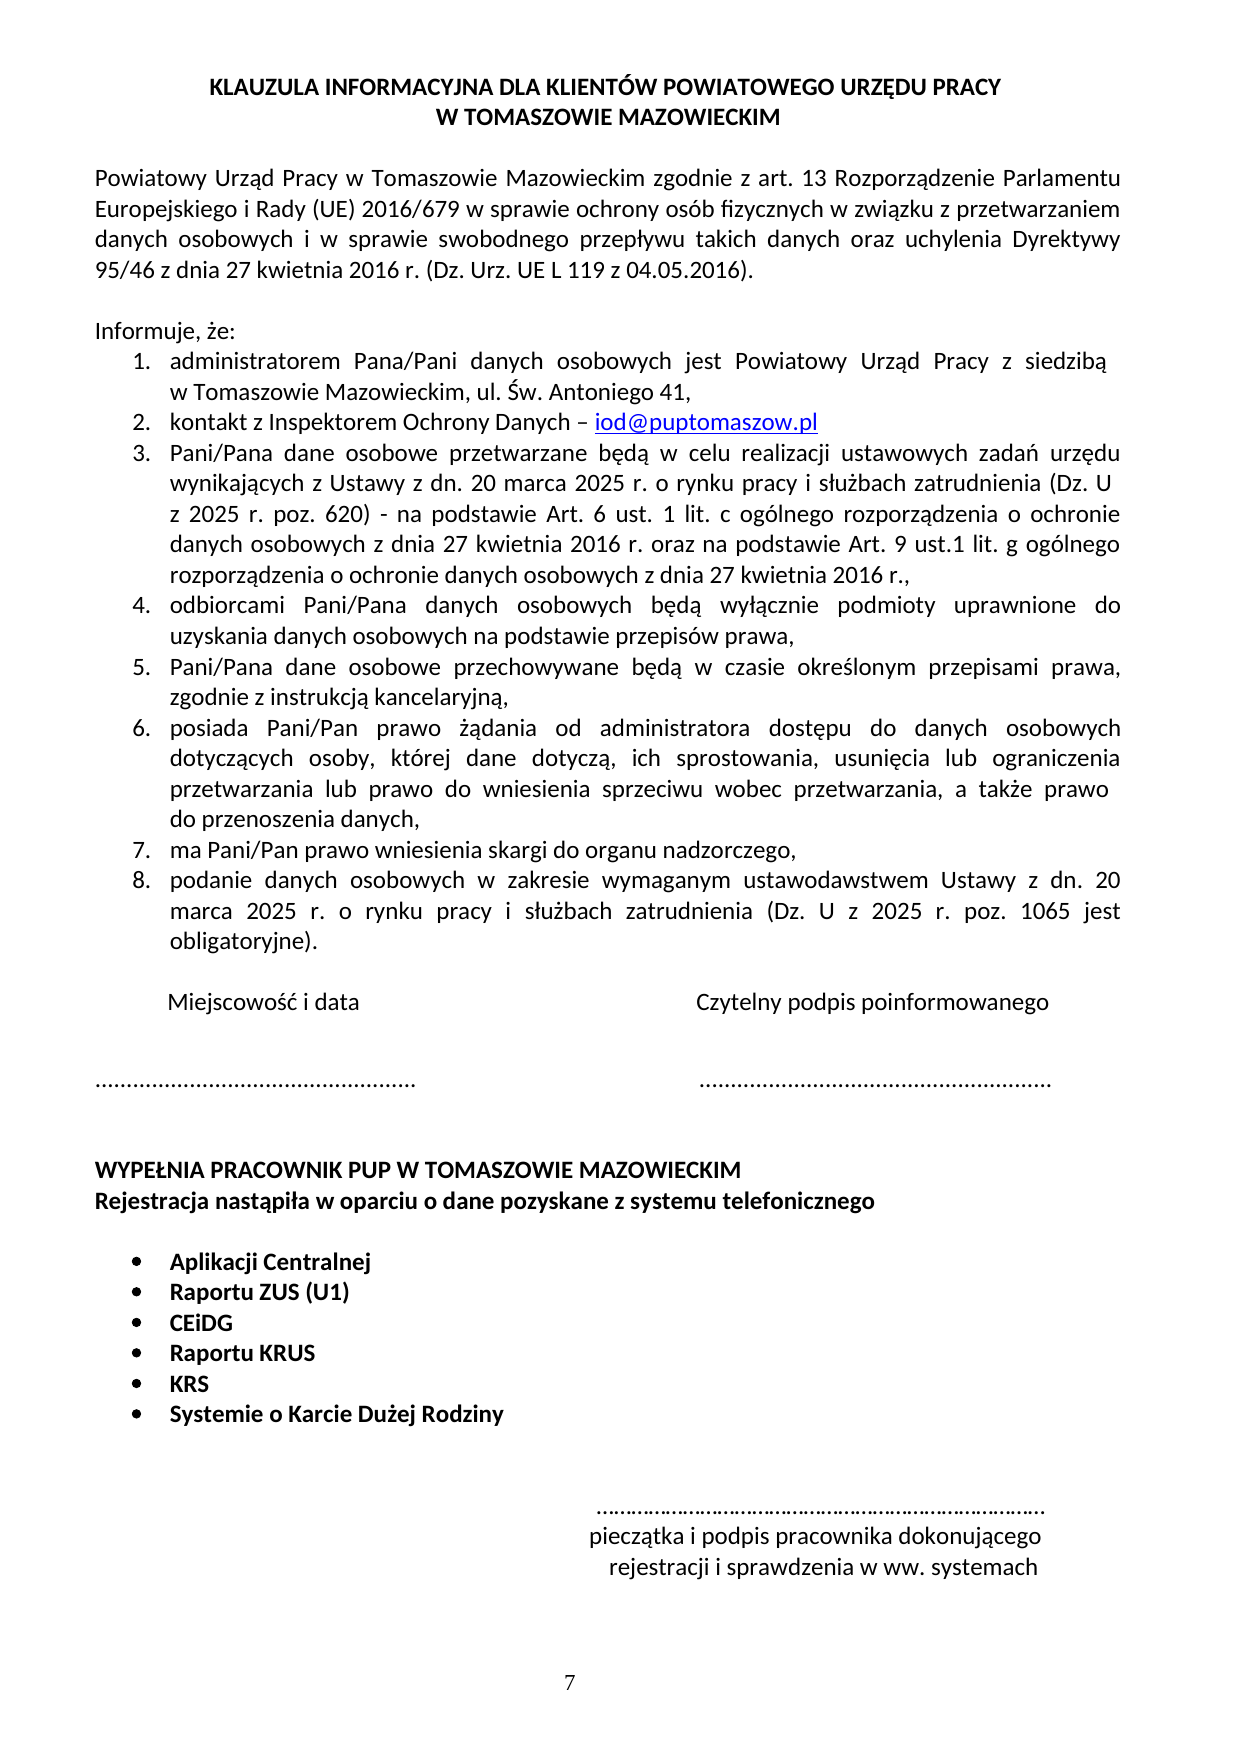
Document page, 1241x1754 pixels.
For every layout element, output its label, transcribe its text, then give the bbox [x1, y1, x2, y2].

list administratorem Pana/Pani danych osobowych jest Powiatowy Urząd Pracy z siedzibą w Tomaszowie Mazowieckim, ul. Św. Antoniego 41, [132, 346, 1122, 407]
text ................................................... ........................................................ [94, 1063, 1122, 1093]
list kontakt z Inspektorem Ochrony Danych – iod@puptomaszow.pl [132, 407, 1122, 437]
text Rejestracja nastąpiła w oparciu o dane pozyskane z systemu telefonicznego [94, 1185, 1122, 1215]
text WYPEŁNIA PRACOWNIK PUP W TOMASZOWIE MAZOWIECKIM [94, 1154, 1122, 1185]
list posiada Pani/Pan prawo żądania od administratora dostępu do danych osobowych dotyczących osoby, której dane dotyczą, ich sprostowania, usunięcia lub ograniczenia przetwarzania lub prawo do wniesienia sprzeciwu wobec przetwarzania, a także prawo do przenoszenia danych, [132, 712, 1122, 834]
list podanie danych osobowych w zakresie wymaganym ustawodawstwem Ustawy z dn. 20 marca 2025 r. o rynku pracy i służbach zatrudnienia (Dz. U z 2025 r. poz. 1065 jest obligatoryjne). [132, 864, 1122, 956]
list Aplikacji Centralnej [132, 1246, 1122, 1276]
list CEiDG [132, 1307, 1122, 1337]
text Powiatowy Urząd Pracy w Tomaszowie Mazowieckim zgodnie z art. 13 Rozporządzenie Parlamentu Europejskiego i Rady (UE) 2016/679 w sprawie ochrony osób fizycznych w związku z przetwarzaniem danych osobowych i w sprawie swobodnego przepływu takich danych oraz uchylenia Dyrektywy 95/46 z dnia 27 kwietnia 2016 r. (Dz. Urz. UE L 119 z 04.05.2016). [94, 162, 1122, 284]
text KLAUZULA INFORMACYJNA DLA KLIENTÓW POWIATOWEGO URZĘDU PRACY W TOMASZOWIE MAZOWIECKIM [94, 71, 1122, 132]
list KRS [132, 1368, 1122, 1398]
list ma Pani/Pan prawo wniesienia skargi do organu nadzorczego, [132, 834, 1122, 864]
list Systemie o Karcie Dużej Rodziny [132, 1398, 1122, 1429]
list Raportu KRUS [132, 1337, 1122, 1368]
list Pani/Pana dane osobowe przechowywane będą w czasie określonym przepisami prawa, zgodnie z instrukcją kancelaryjną, [132, 651, 1122, 712]
text Miejscowość i data Czytelny podpis poinformowanego [94, 986, 1122, 1017]
list odbiorcami Pani/Pana danych osobowych będą wyłącznie podmioty uprawnione do uzyskania danych osobowych na podstawie przepisów prawa, [132, 590, 1122, 651]
text Informuje, że: [94, 315, 1122, 346]
list Raportu ZUS (U1) [132, 1276, 1122, 1307]
list Pani/Pana dane osobowe przetwarzane będą w celu realizacji ustawowych zadań urzędu wynikających z Ustawy z dn. 20 marca 2025 r. o rynku pracy i służbach zatrudnienia (Dz. U z 2025 r. poz. 620) - na podstawie Art. 6 ust. 1 lit. c ogólnego rozporządzenia o ochronie danych osobowych z dnia 27 kwietnia 2016 r. oraz na podstawie Art. 9 ust.1 lit. g ogólnego rozporządzenia o ochronie danych osobowych z dnia 27 kwietnia 2016 r., [132, 437, 1122, 590]
list …………………………………………………………………… [169, 1490, 1122, 1521]
list pieczątka i podpis pracownika dokonującego rejestracji i sprawdzenia w ww. systemach [169, 1521, 1122, 1582]
